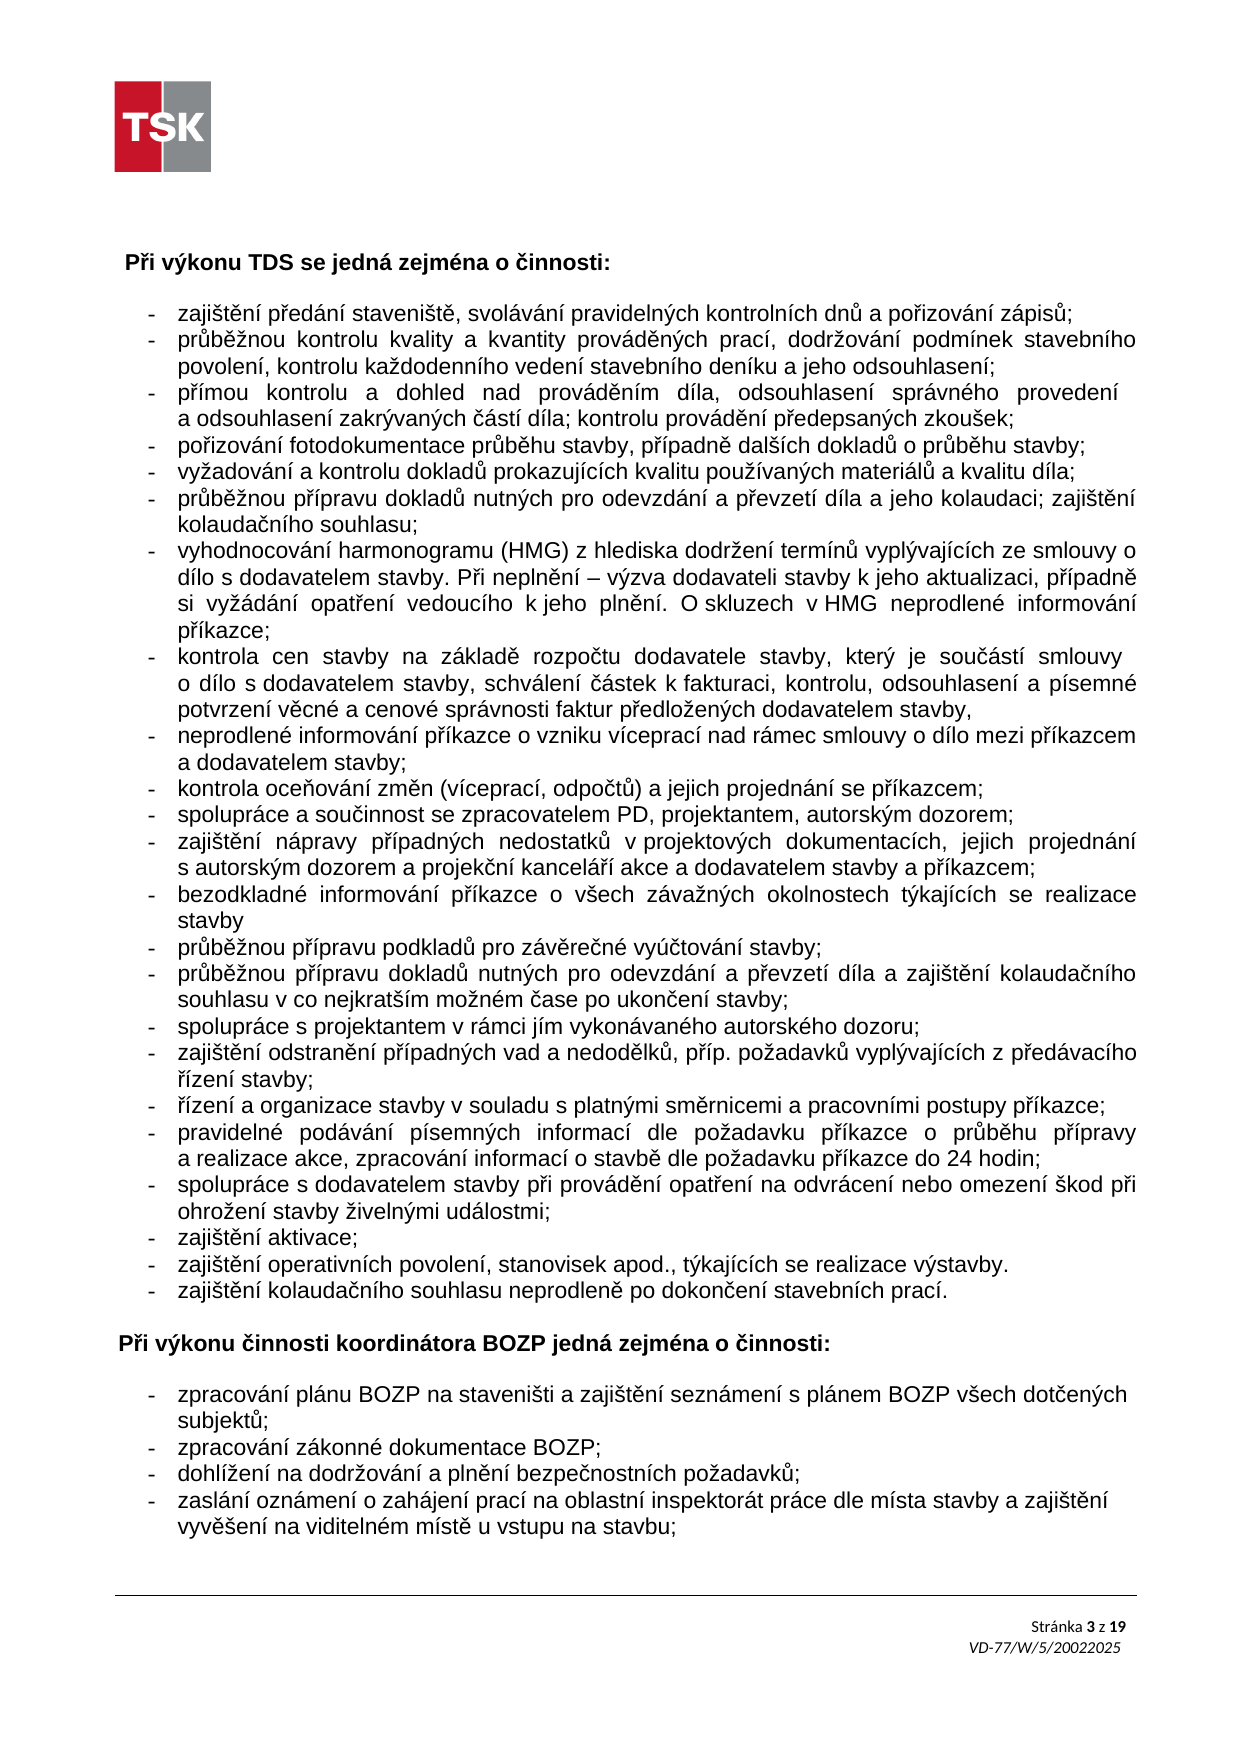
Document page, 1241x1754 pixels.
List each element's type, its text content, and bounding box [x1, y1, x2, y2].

list průběžnou přípravu dokladů nutných pro odevzdání a převzetí díla a zajištění kolaudačního souhlasu v co nejkratším možném čase po ukončení stavby; [148, 960, 1137, 1013]
list zpracování zákonné dokumentace BOZP; [148, 1434, 1137, 1460]
list pořizování fotodokumentace průběhu stavby, případně dalších dokladů o průběhu stavby; [148, 432, 1137, 458]
picture [114, 81, 211, 172]
list neprodlené informování příkazce o vzniku víceprací nad rámec smlouvy o dílo mezi příkazcem a dodavatelem stavby; [148, 722, 1137, 775]
list řízení a organizace stavby v souladu s platnými směrnicemi a pracovními postupy příkazce; [148, 1092, 1137, 1118]
list zajištění odstranění případných vad a nedodělků, příp. požadavků vyplývajících z předávacího řízení stavby; [148, 1039, 1137, 1092]
list spolupráce s dodavatelem stavby při provádění opatření na odvrácení nebo omezení škod při ohrožení stavby živelnými událostmi; [148, 1171, 1137, 1224]
list kontrola oceňování změn (víceprací, odpočtů) a jejich projednání se příkazcem; [148, 775, 1137, 801]
list pravidelné podávání písemných informací dle požadavku příkazce o průběhu přípravy a realizace akce, zpracování informací o stavbě dle požadavku příkazce do 24 hodin; [148, 1118, 1137, 1171]
list spolupráce a součinnost se zpracovatelem PD, projektantem, autorským dozorem; [148, 801, 1137, 828]
text Při výkonu činnosti koordinátora BOZP jedná zejména o činnosti: [118, 1330, 1089, 1356]
list průběžnou přípravu podkladů pro závěrečné vyúčtování stavby; [148, 933, 1137, 960]
list přímou kontrolu a dohled nad prováděním díla, odsouhlasení správného provedení a odsouhlasení zakrývaných částí díla; kontrolu provádění předepsaných zkoušek; [148, 379, 1137, 432]
list spolupráce s projektantem v rámci jím vykonávaného autorského dozoru; [148, 1013, 1137, 1039]
list zajištění předání staveniště, svolávání pravidelných kontrolních dnů a pořizování zápisů; [148, 300, 1137, 326]
text Při výkonu TDS se jedná zejména o činnosti: [118, 249, 1089, 275]
list zajištění nápravy případných nedostatků v projektových dokumentacích, jejich projednání s autorským dozorem a projekční kanceláří akce a dodavatelem stavby a příkazcem; [148, 828, 1137, 881]
list dohlížení na dodržování a plnění bezpečnostních požadavků; [148, 1460, 1137, 1487]
list zajištění aktivace; [148, 1224, 1137, 1251]
list zpracování plánu BOZP na staveništi a zajištění seznámení s plánem BOZP všech dotčených subjektů; [148, 1381, 1137, 1434]
list vyhodnocování harmonogramu (HMG) z hlediska dodržení termínů vyplývajících ze smlouvy o dílo s dodavatelem stavby. Při neplnění – výzva dodavateli stavby k jeho aktualizaci, případně si vyžádání opatření vedoucího k jeho plnění. O skluzech v HMG neprodlené informování příkazce; [148, 537, 1137, 643]
list zajištění operativních povolení, stanovisek apod., týkajících se realizace výstavby. [148, 1251, 1137, 1277]
list průběžnou přípravu dokladů nutných pro odevzdání a převzetí díla a jeho kolaudaci; zajištění kolaudačního souhlasu; [148, 485, 1137, 537]
list průběžnou kontrolu kvality a kvantity prováděných prací, dodržování podmínek stavebního povolení, kontrolu každodenního vedení stavebního deníku a jeho odsouhlasení; [148, 326, 1137, 379]
list bezodkladné informování příkazce o všech závažných okolnostech týkajících se realizace stavby [148, 881, 1137, 933]
list vyžadování a kontrolu dokladů prokazujících kvalitu používaných materiálů a kvalitu díla; [148, 458, 1137, 485]
list kontrola cen stavby na základě rozpočtu dodavatele stavby, který je součástí smlouvy o dílo s dodavatelem stavby, schválení částek k fakturaci, kontrolu, odsouhlasení a písemné potvrzení věcné a cenové správnosti faktur předložených dodavatelem stavby, [148, 643, 1137, 722]
list zajištění kolaudačního souhlasu neprodleně po dokončení stavebních prací. [148, 1277, 1137, 1303]
list zaslání oznámení o zahájení prací na oblastní inspektorát práce dle místa stavby a zajištění vyvěšení na viditelném místě u vstupu na stavbu; [148, 1487, 1137, 1539]
